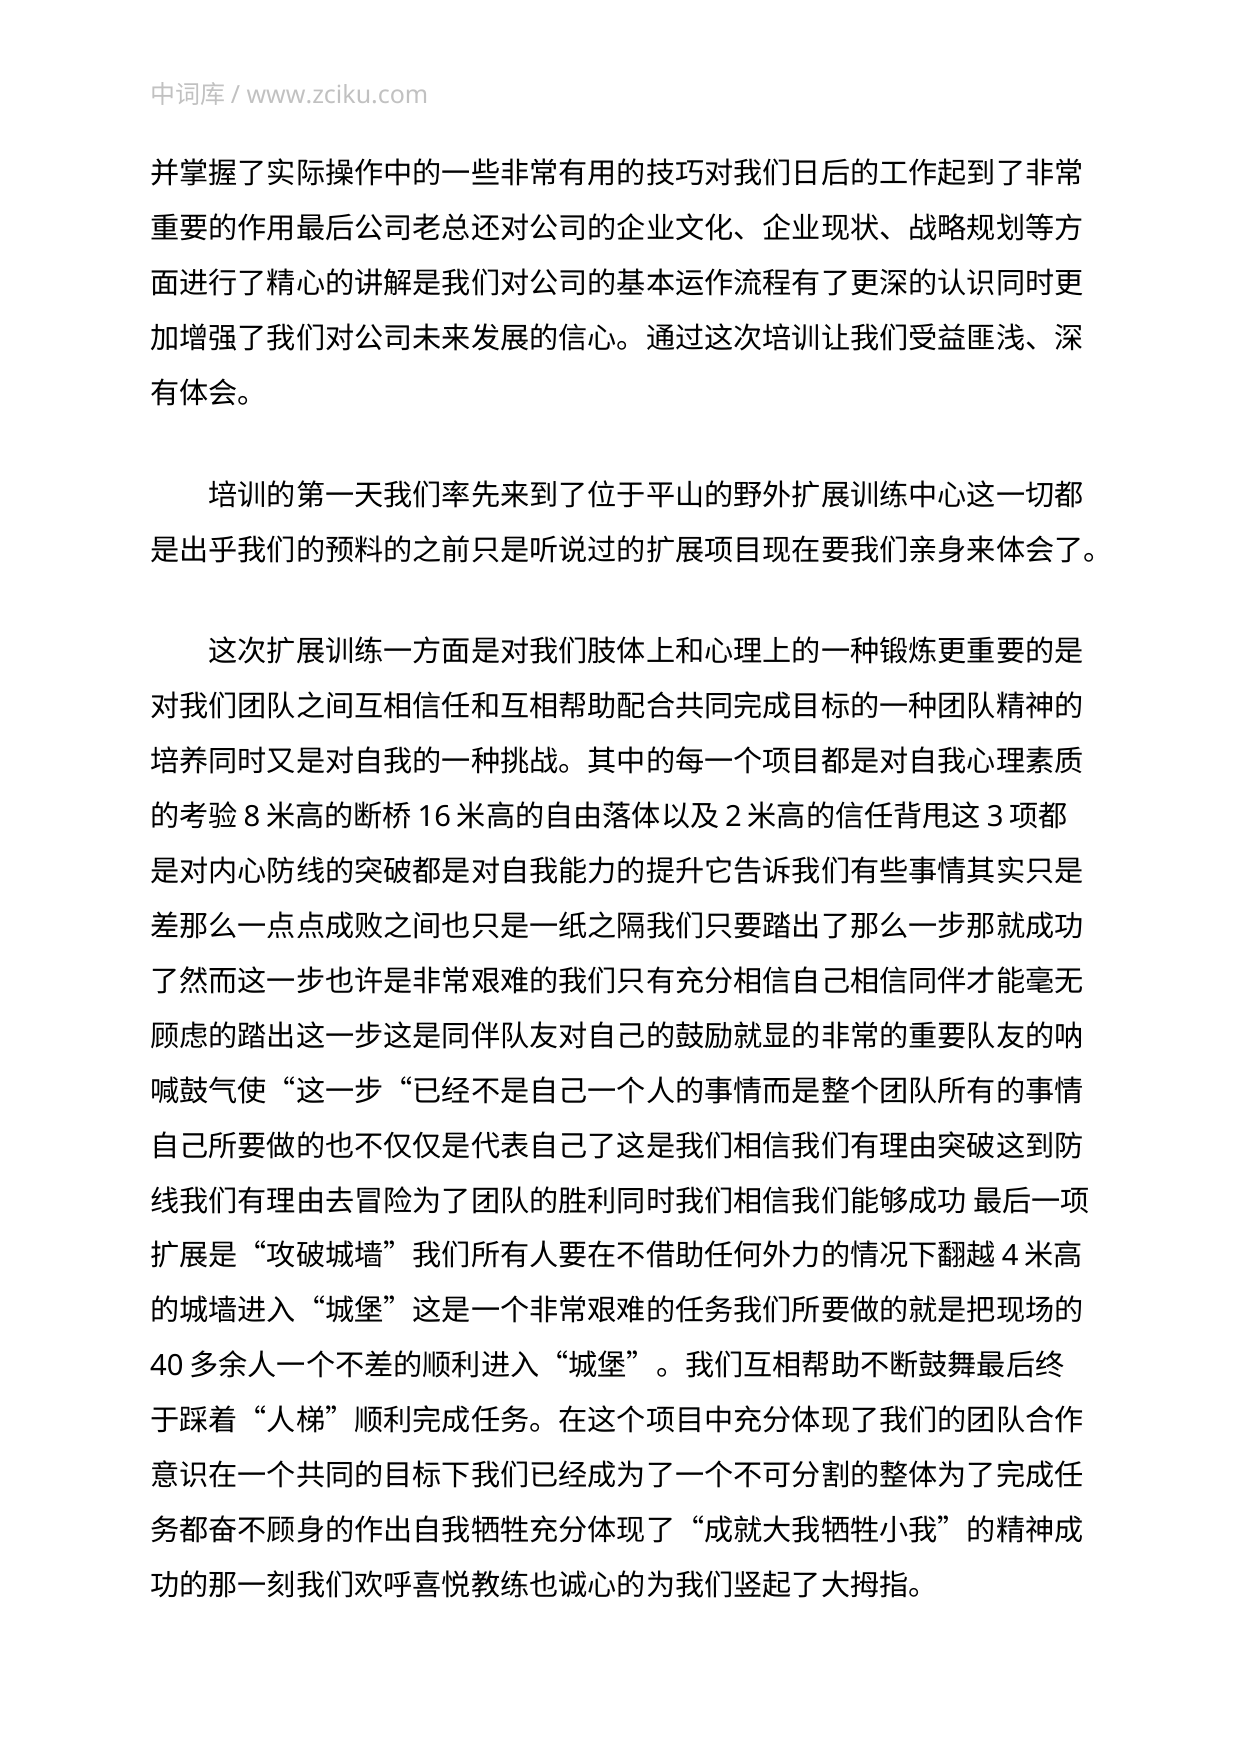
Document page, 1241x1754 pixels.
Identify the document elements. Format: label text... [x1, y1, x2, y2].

text 这次扩展训练一方面是对我们肢体上和心理上的一种锻炼更重要的是对我们团队之间互相信任和互相帮助配合共同完成目标的一种团队精神的培养同时又是对自我的一种挑战。其中的每一个项目都是对自我心理素质的考验8米高的断桥16米高的自由落体以及2米高的信任背甩这3项都是对内心防线的突破都是对自我能力的提升它告诉我们有些事情其实只是差那么一点点成败之间也只是一纸之隔我们只要踏出了那么一步那就成功了然而这一步也许是非常艰难的我们只有充分相信自己相信同伴才能毫无顾虑的踏出这一步这是同伴队友对自己的鼓励就显的非常的重要队友的呐喊鼓气使“这一步“已经不是自己一个人的事情而是整个团队所有的事情自己所要做的也不仅仅是代表自己了这是我们相信我们有理由突破这到防线我们有理由去冒险为了团队的胜利同时我们相信我们能够成功 最后一项扩展是“攻破城墙”我们所有人要在不借助任何外力的情况下翻越4米高的城墙进入“城堡”这是一个非常艰难的任务我们所要做的就是把现场的40多余人一个不差的顺利进入“城堡”。我们互相帮助不断鼓舞最后终于踩着“人梯”顺利完成任务。在这个项目中充分体现了我们的团队合作意识在一个共同的目标下我们已经成为了一个不可分割的整体为了完成任务都奋不顾身的作出自我牺牲充分体现了“成就大我牺牲小我”的精神成功的那一刻我们欢呼喜悦教练也诚心的为我们竖起了大拇指。 [150, 628, 1090, 1604]
text 培训的第一天我们率先来到了位于平山的野外扩展训练中心这一切都是出乎我们的预料的之前只是听说过的扩展项目现在要我们亲身来体会了。 [150, 471, 1090, 568]
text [150, 150, 1090, 412]
